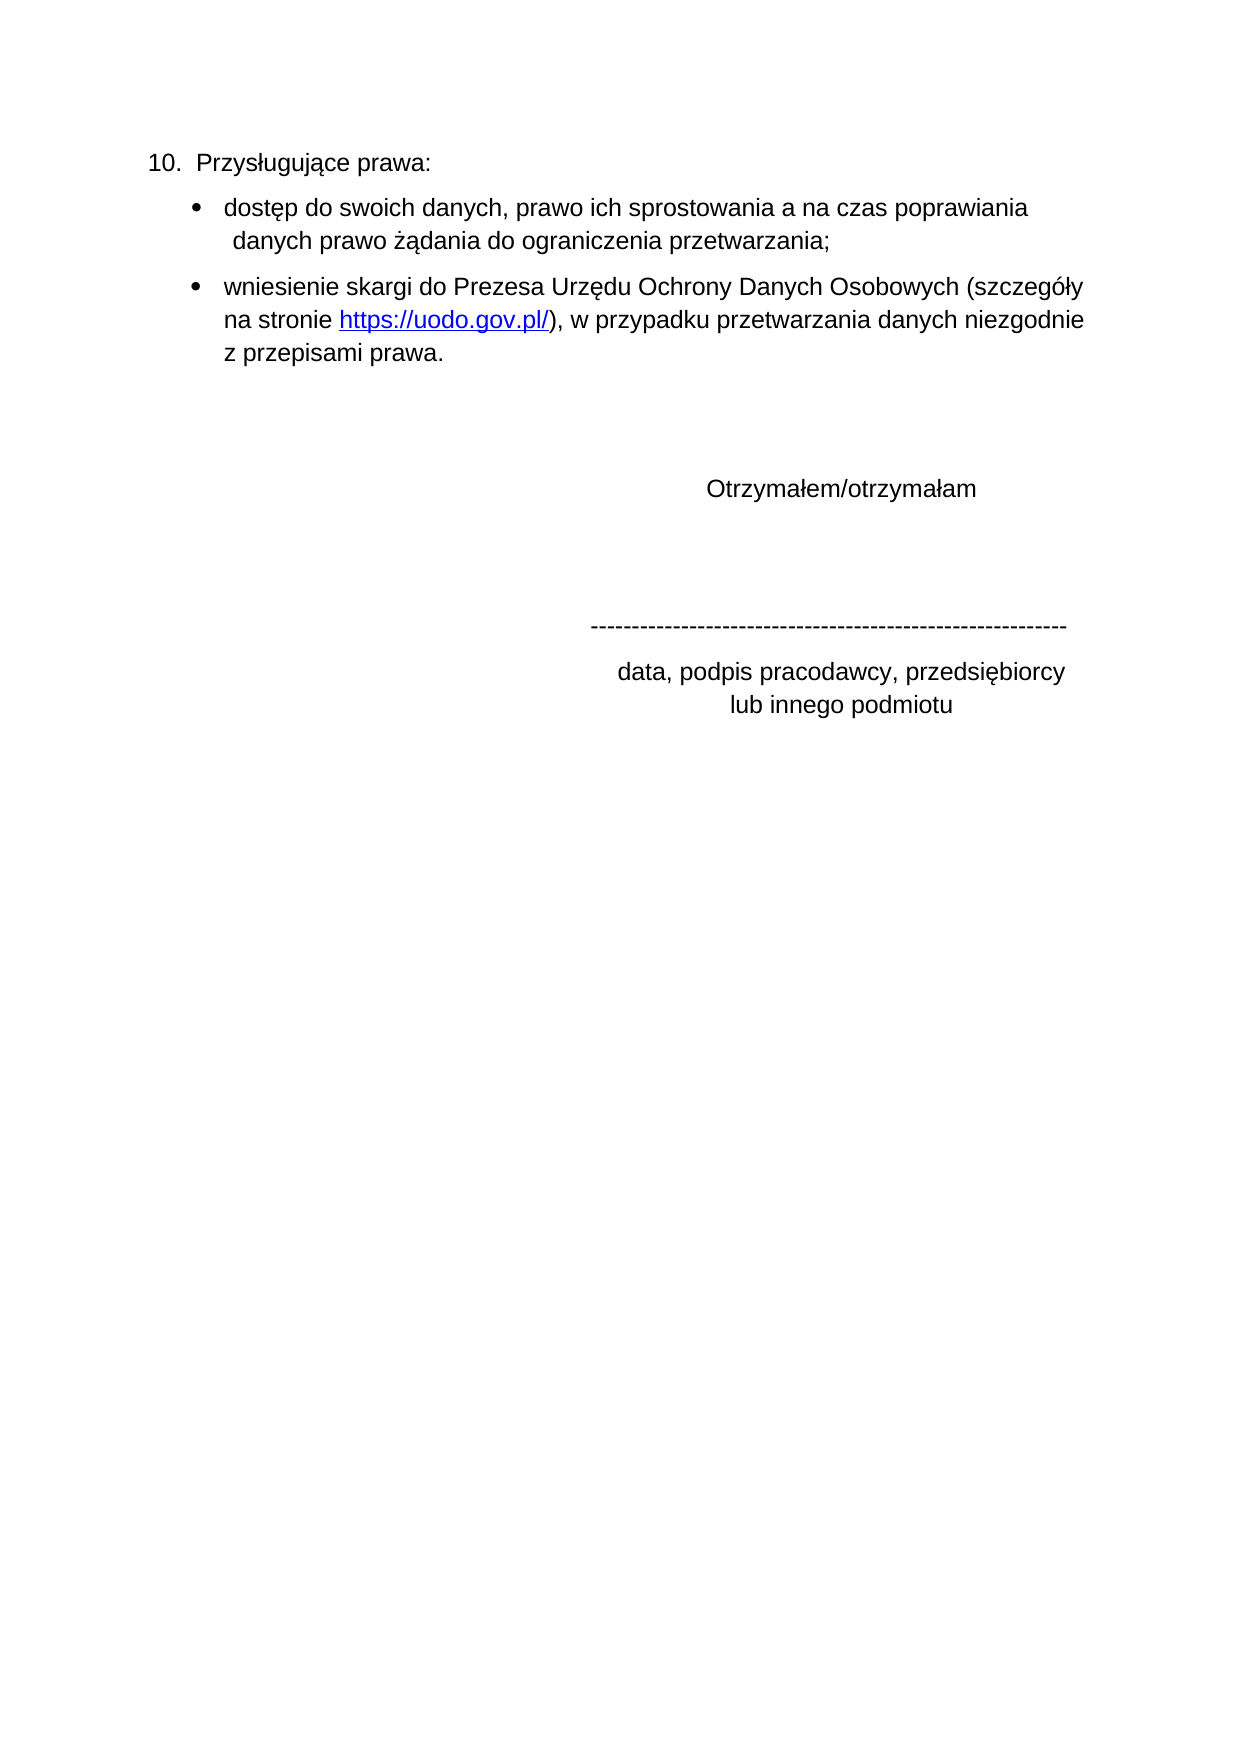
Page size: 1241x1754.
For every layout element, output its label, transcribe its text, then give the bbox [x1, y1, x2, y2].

text Otrzymałem/otrzymałam [148, 474, 1093, 503]
list dostęp do swoich danych, prawo ich sprostowania a na czas poprawiania danych prawo żądania do ograniczenia przetwarzania; [192, 193, 1093, 255]
list wniesienie skargi do Prezesa Urzędu Ochrony Danych Osobowych (szczegóły na stronie https://uodo.gov.pl/), w przypadku przetwarzania danych niezgodnie z przepisami prawa. [191, 272, 1093, 367]
text 10. Przysługujące prawa: [148, 148, 1093, 176]
text ---------------------------------------------------------- [148, 611, 1093, 640]
text data, podpis pracodawcy, przedsiębiorcy lub innego podmiotu [590, 657, 1093, 718]
